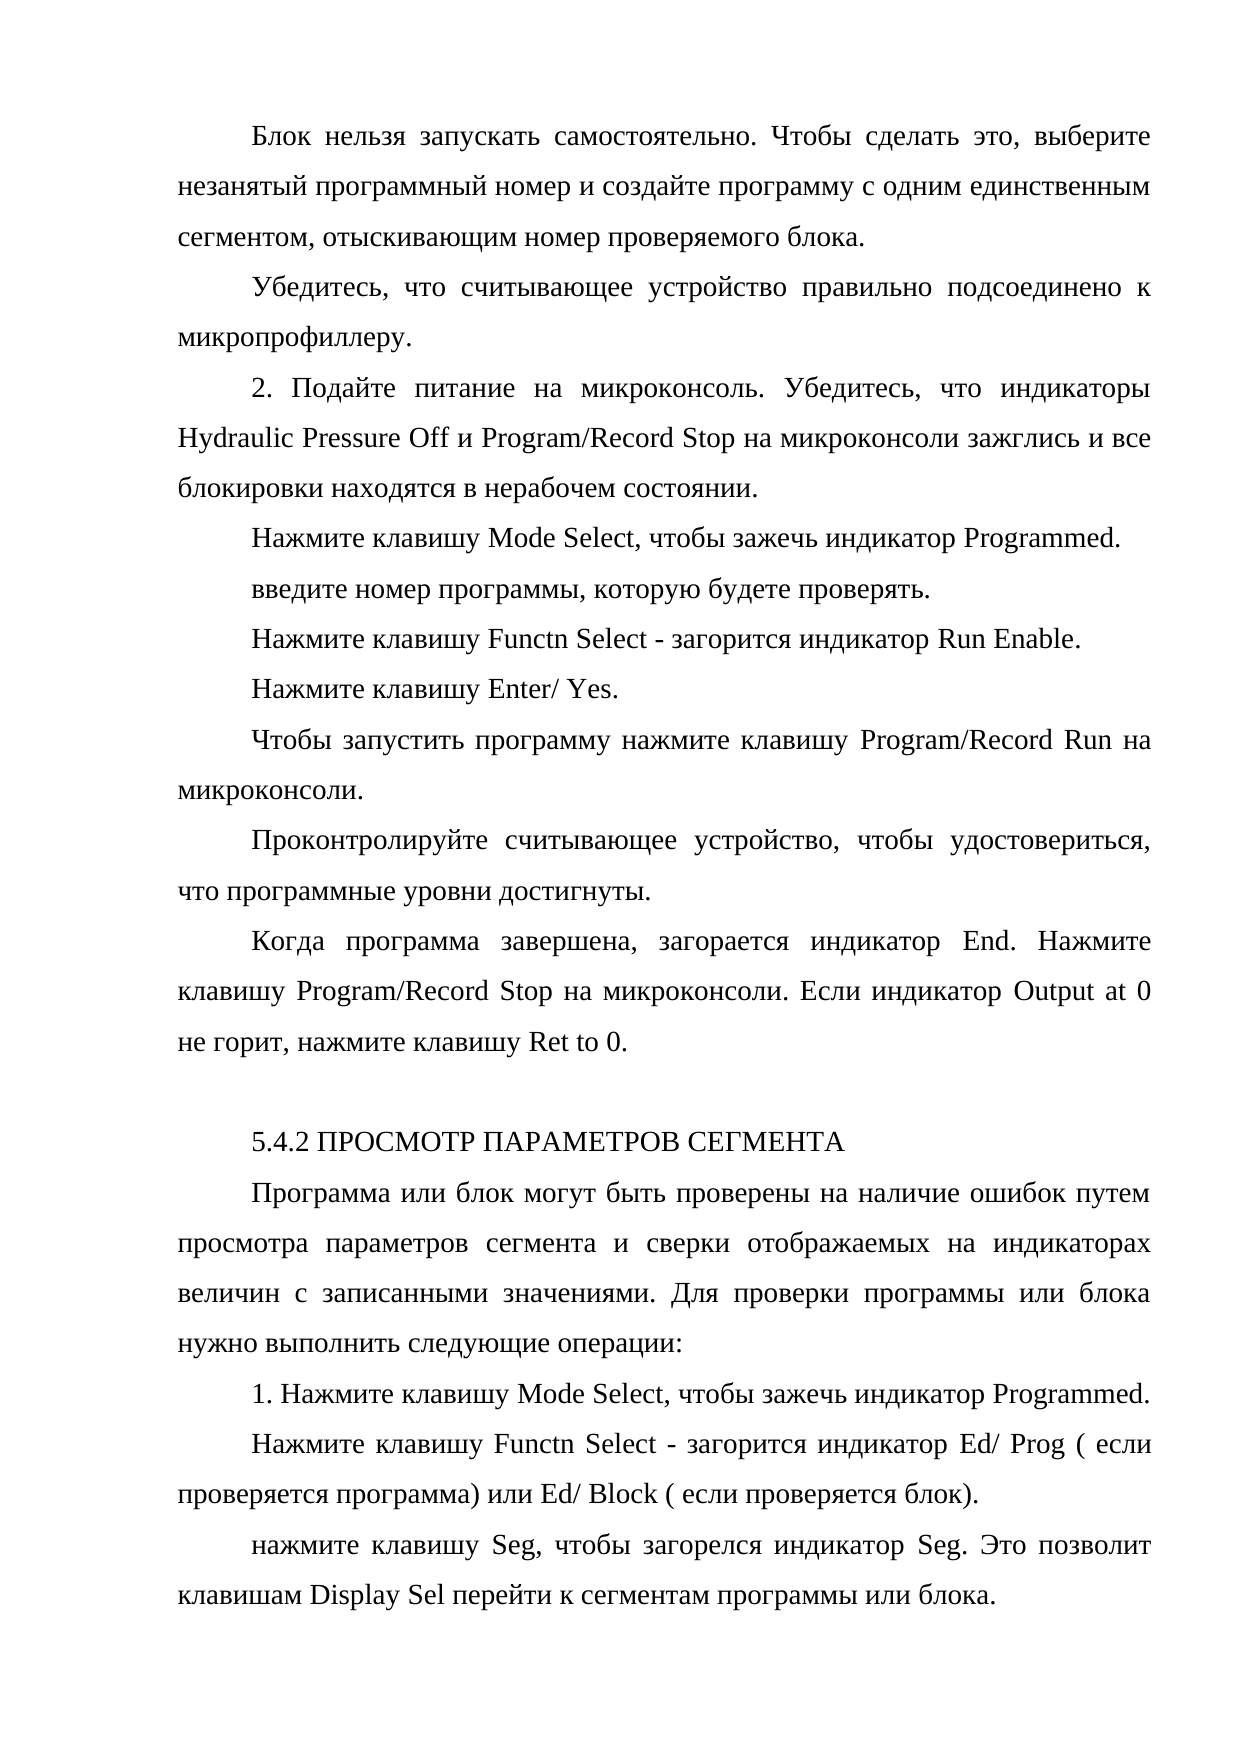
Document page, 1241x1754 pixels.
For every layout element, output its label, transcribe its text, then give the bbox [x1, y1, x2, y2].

text введите номер программы, которую будете проверять. [177, 571, 1152, 604]
text 1. Нажмите клавишу Mode Select, чтобы зажечь индикатор Programmed. [177, 1376, 1152, 1409]
text Проконтролируйте считывающее устройство, чтобы удостовериться, что программные уровни достигнуты. [177, 822, 1152, 906]
text Нажмите клавишу Mode Select, чтобы зажечь индикатор Programmed. [177, 521, 1152, 554]
text 5.4.2 ПРОСМОТР ПАРАМЕТРОВ СЕГМЕНТА [177, 1124, 1152, 1158]
text Нажмите клавишу Functn Select - загорится индикатор Run Enable. [177, 621, 1152, 655]
text 2. Подайте питание на микроконсоль. Убедитесь, что индикаторы Hydraulic Pressure Off и Program/Record Stop на микроконсоли зажглись и все блокировки находятся в нерабочем состоянии. [177, 370, 1152, 504]
text Убедитесь, что считывающее устройство правильно подсоединено к микропрофиллеру. [177, 269, 1152, 353]
text Нажмите клавишу Functn Select - загорится индикатор Ed/ Prog ( если проверяется программа) или Ed/ Block ( если проверяется блок). [177, 1426, 1152, 1510]
text Нажмите клавишу Enter/ Yes. [177, 672, 1152, 705]
text Блок нельзя запускать самостоятельно. Чтобы сделать это, выберите незанятый программный номер и создайте программу с одним единственным сегментом, отыскивающим номер проверяемого блока. [177, 118, 1152, 252]
text Программа или блок могут быть проверены на наличие ошибок путем просмотра параметров сегмента и сверки отображаемых на индикаторах величин с записанными значениями. Для проверки программы или блока нужно выполнить следующие операции: [177, 1175, 1152, 1359]
text нажмите клавишу Seg, чтобы загорелся индикатор Seg. Это позволит клавишам Display Sel перейти к сегментам программы или блока. [177, 1527, 1152, 1611]
text Когда программа завершена, загорается индикатор End. Нажмите клавишу Program/Record Stop на микроконсоли. Если индикатор Output at 0 не горит, нажмите клавишу Ret to 0. [177, 923, 1152, 1057]
text Чтобы запустить программу нажмите клавишу Program/Record Run на микроконсоли. [177, 722, 1152, 806]
